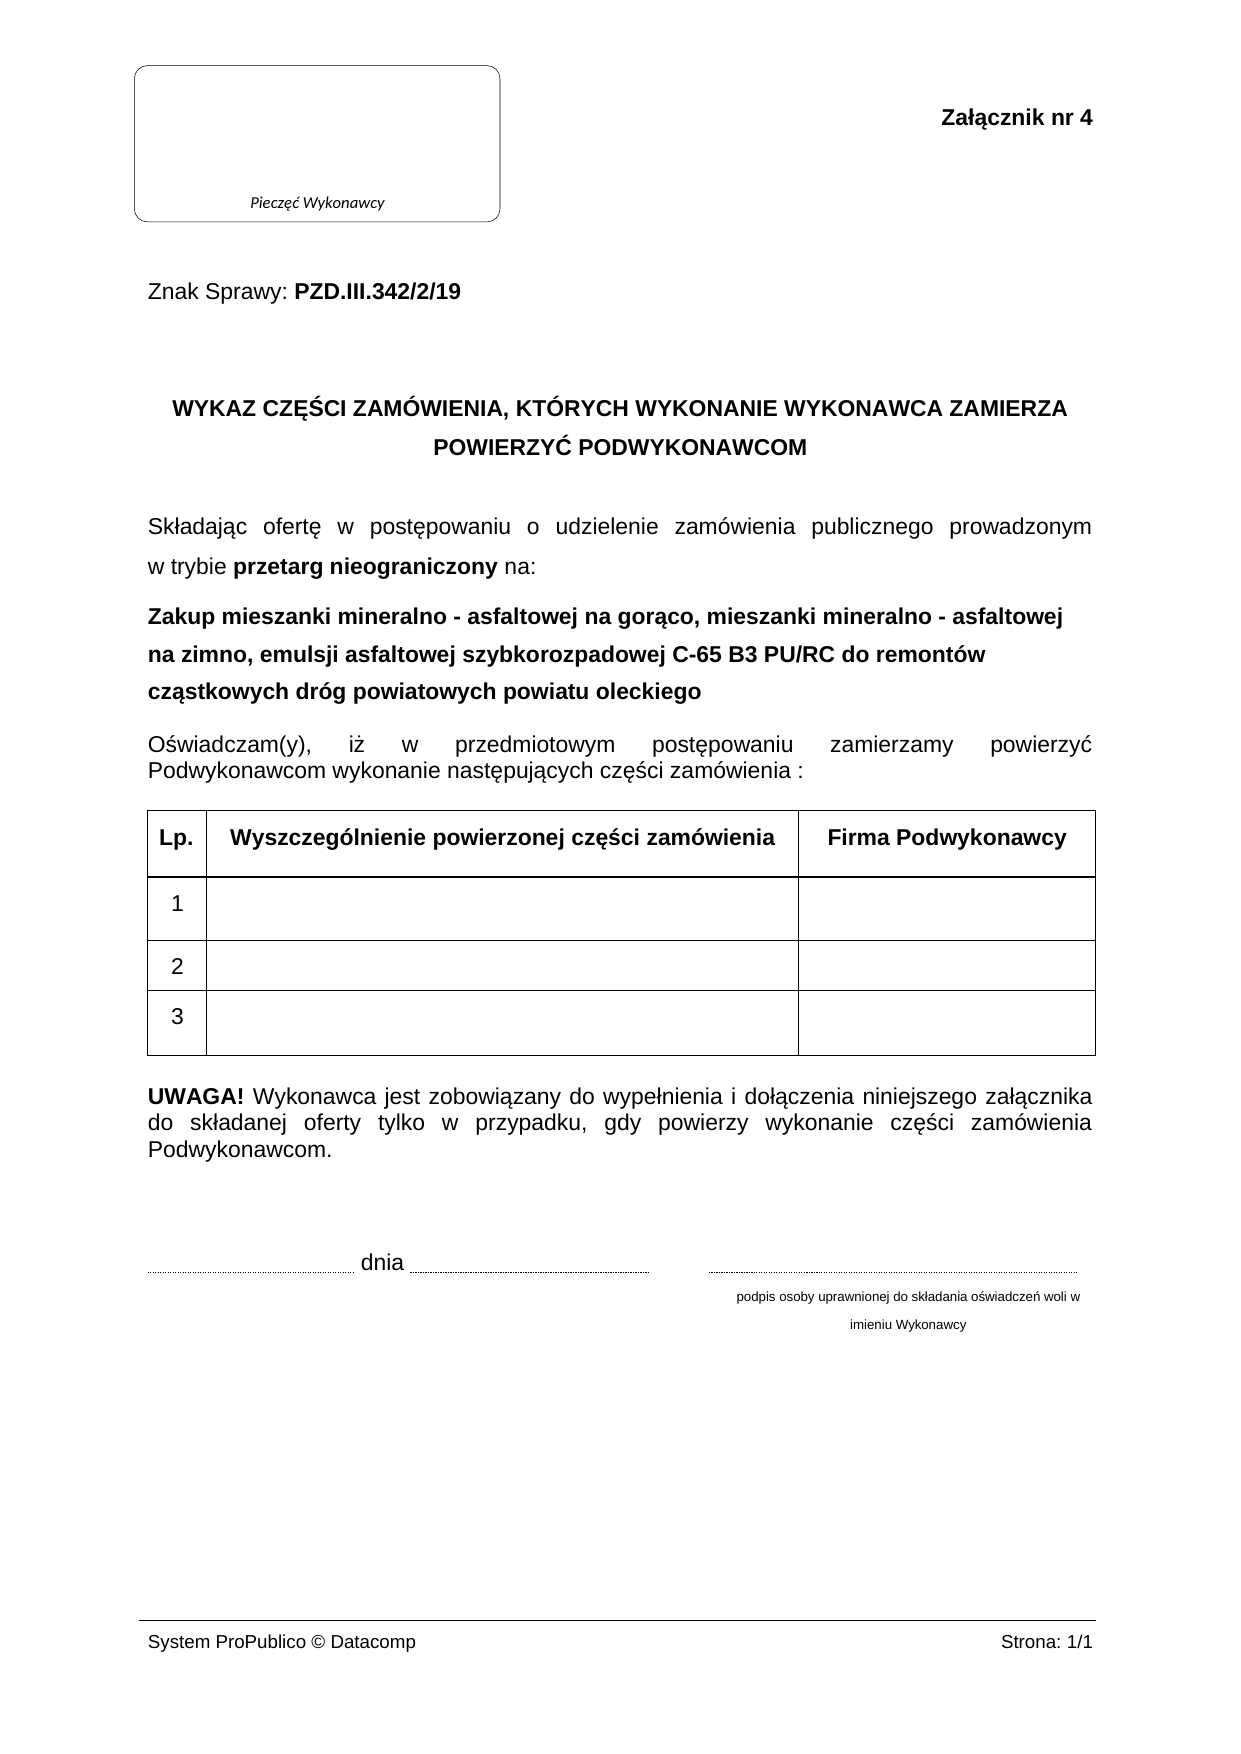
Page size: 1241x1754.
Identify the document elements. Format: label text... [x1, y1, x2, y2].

table_header Firma Podwykonawcy [799, 811, 1095, 876]
table_cell [207, 878, 798, 940]
table_cell [207, 941, 798, 990]
text Znak Sprawy: PZD.III.342/2/19 [148, 278, 1093, 304]
text WYKAZ CZĘŚCI ZAMÓWIENIA, KTÓRYCH WYKONANIE WYKONAWCA ZAMIERZA POWIERZYĆ PODWYKONAWCOM [148, 395, 1093, 461]
subtitle Załącznik nr 4 [207, 103, 1093, 130]
table_cell 1 [148, 878, 206, 940]
table_cell [207, 991, 798, 1055]
table_header Lp. [148, 811, 206, 876]
table_header Wyszczególnienie powierzonej części zamówienia [207, 811, 798, 876]
table_cell 3 [148, 991, 206, 1055]
table_cell [799, 941, 1095, 990]
text Oświadczam(y), iż w przedmiotowym postępowaniu zamierzamy powierzyć Podwykonawcom wykonanie następujących części zamówienia : [148, 731, 1093, 784]
table_cell [799, 878, 1095, 940]
text Składając ofertę w postępowaniu o udzielenie zamówienia publicznego prowadzonym w trybie przetarg nieograniczony na: [148, 513, 1093, 579]
text dnia [148, 1249, 1093, 1276]
text Zakup mieszanki mineralno - asfaltowej na gorąco, mieszanki mineralno - asfaltowej na zimno, emulsji asfaltowej szybkorozpadowej C-65 B3 PU/RC do remontów cząstkowych dróg powiatowych powiatu oleckiego [148, 592, 1093, 705]
table_cell [799, 991, 1095, 1055]
text UWAGA! Wykonawca jest zobowiązany do wypełnienia i dołączenia niniejszego załącznika do składanej oferty tylko w przypadku, gdy powierzy wykonanie części zamówienia Podwykonawcom. [148, 1083, 1093, 1162]
table_cell 2 [148, 941, 206, 990]
text podpis osoby uprawnionej do składania oświadczeń woli w imieniu Wykonawcy [723, 1289, 1093, 1344]
